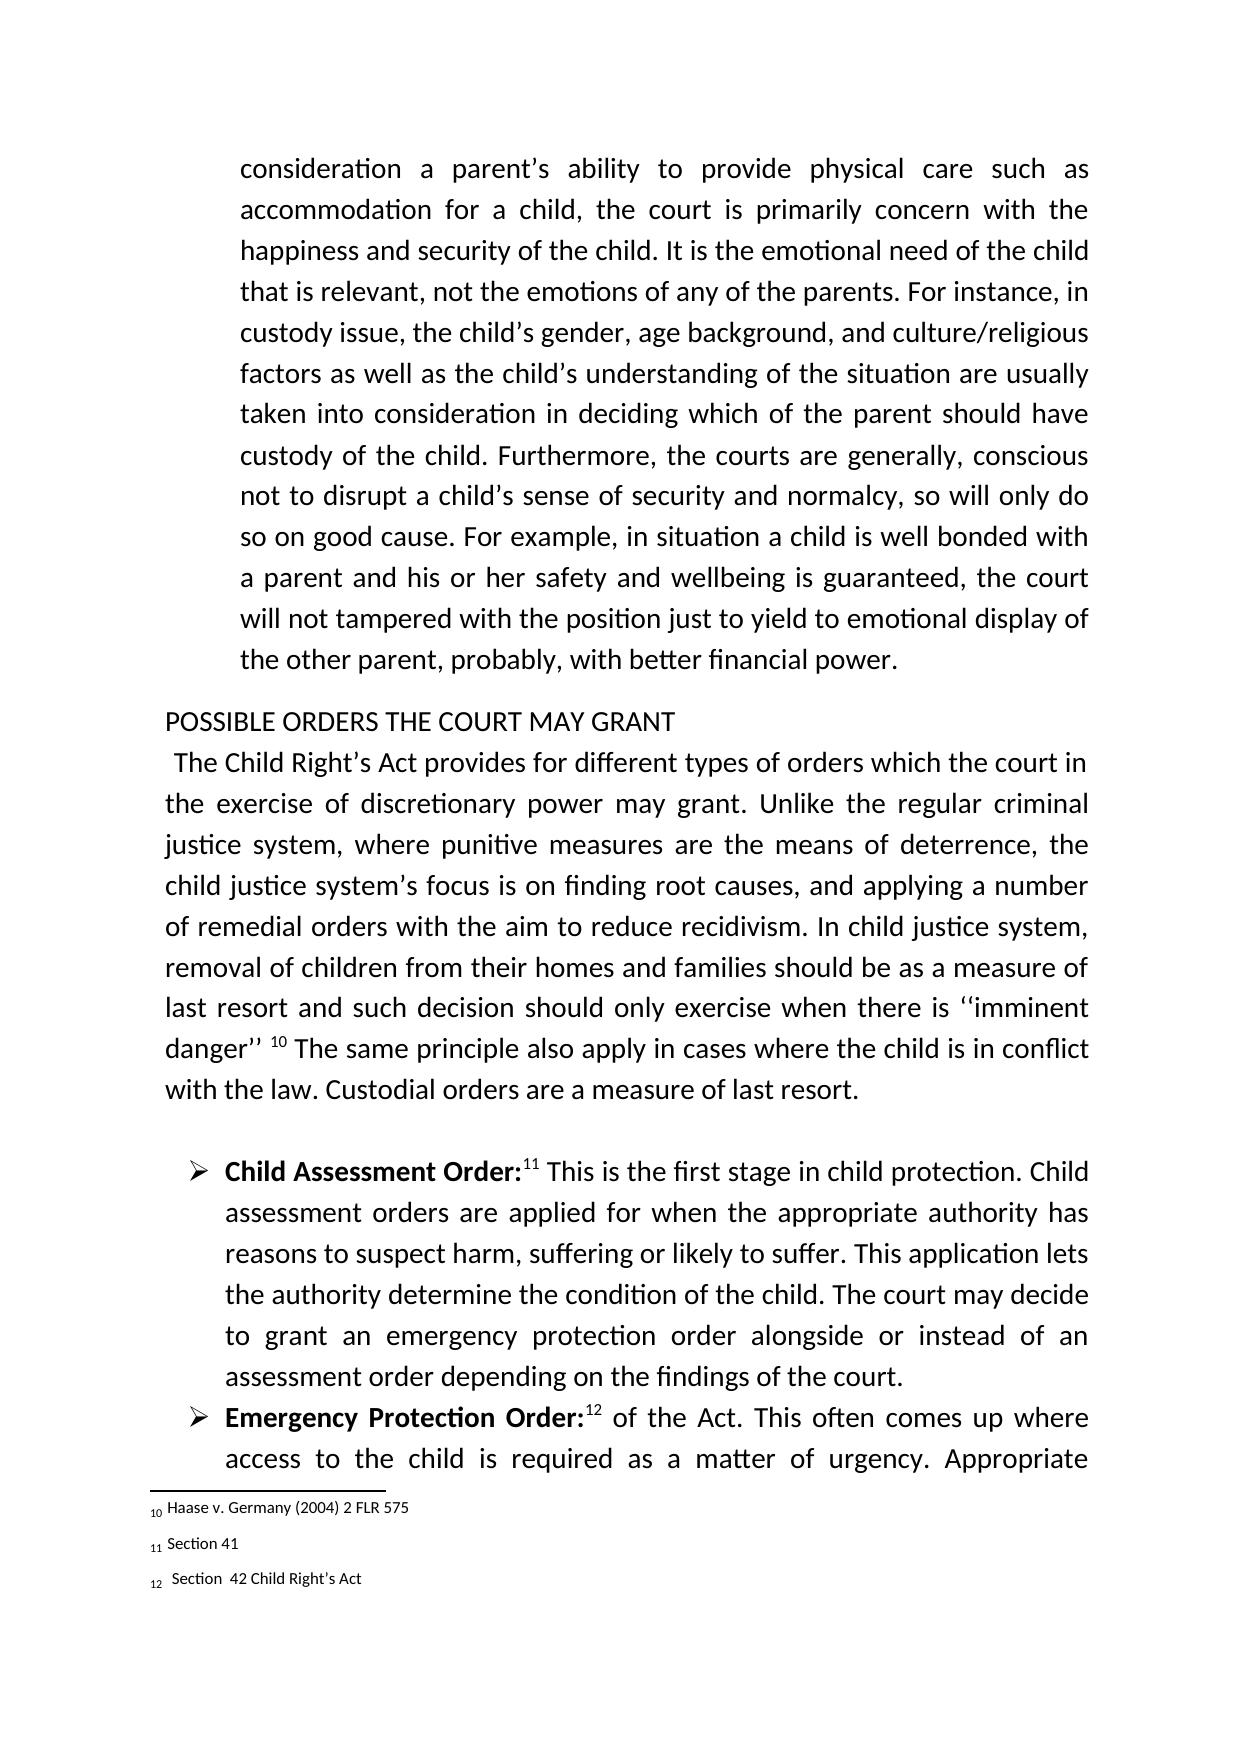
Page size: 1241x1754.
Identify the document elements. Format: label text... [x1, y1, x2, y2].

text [165, 150, 1090, 677]
text The Child Right’s Act provides for different types of orders which the court in the exercise of discretionary power may grant. Unlike the regular criminal justice system, where punitive measures are the means of deterrence, the child justice system’s focus is on finding root causes, and applying a number of remedial orders with the aim to reduce recidivism. In child justice system, removal of children from their homes and families should be as a measure of last resort and such decision should only exercise when there is ‘‘imminent danger’’ The same principle also apply in cases where the child is in conflict with the law. Custodial orders are a measure of last resort. [90, 744, 1090, 1107]
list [187, 1399, 1090, 1476]
list Child Assessment Order: This is the first stage in child protection. Child assessment orders are applied for when the appropriate authority has reasons to suspect harm, suffering or likely to suffer. This application lets the authority determine the condition of the child. The court may decide to grant an emergency protection order alongside or instead of an assessment order depending on the findings of the court. [187, 1153, 1090, 1394]
text POSSIBLE ORDERS THE COURT MAY GRANT [165, 703, 1090, 739]
